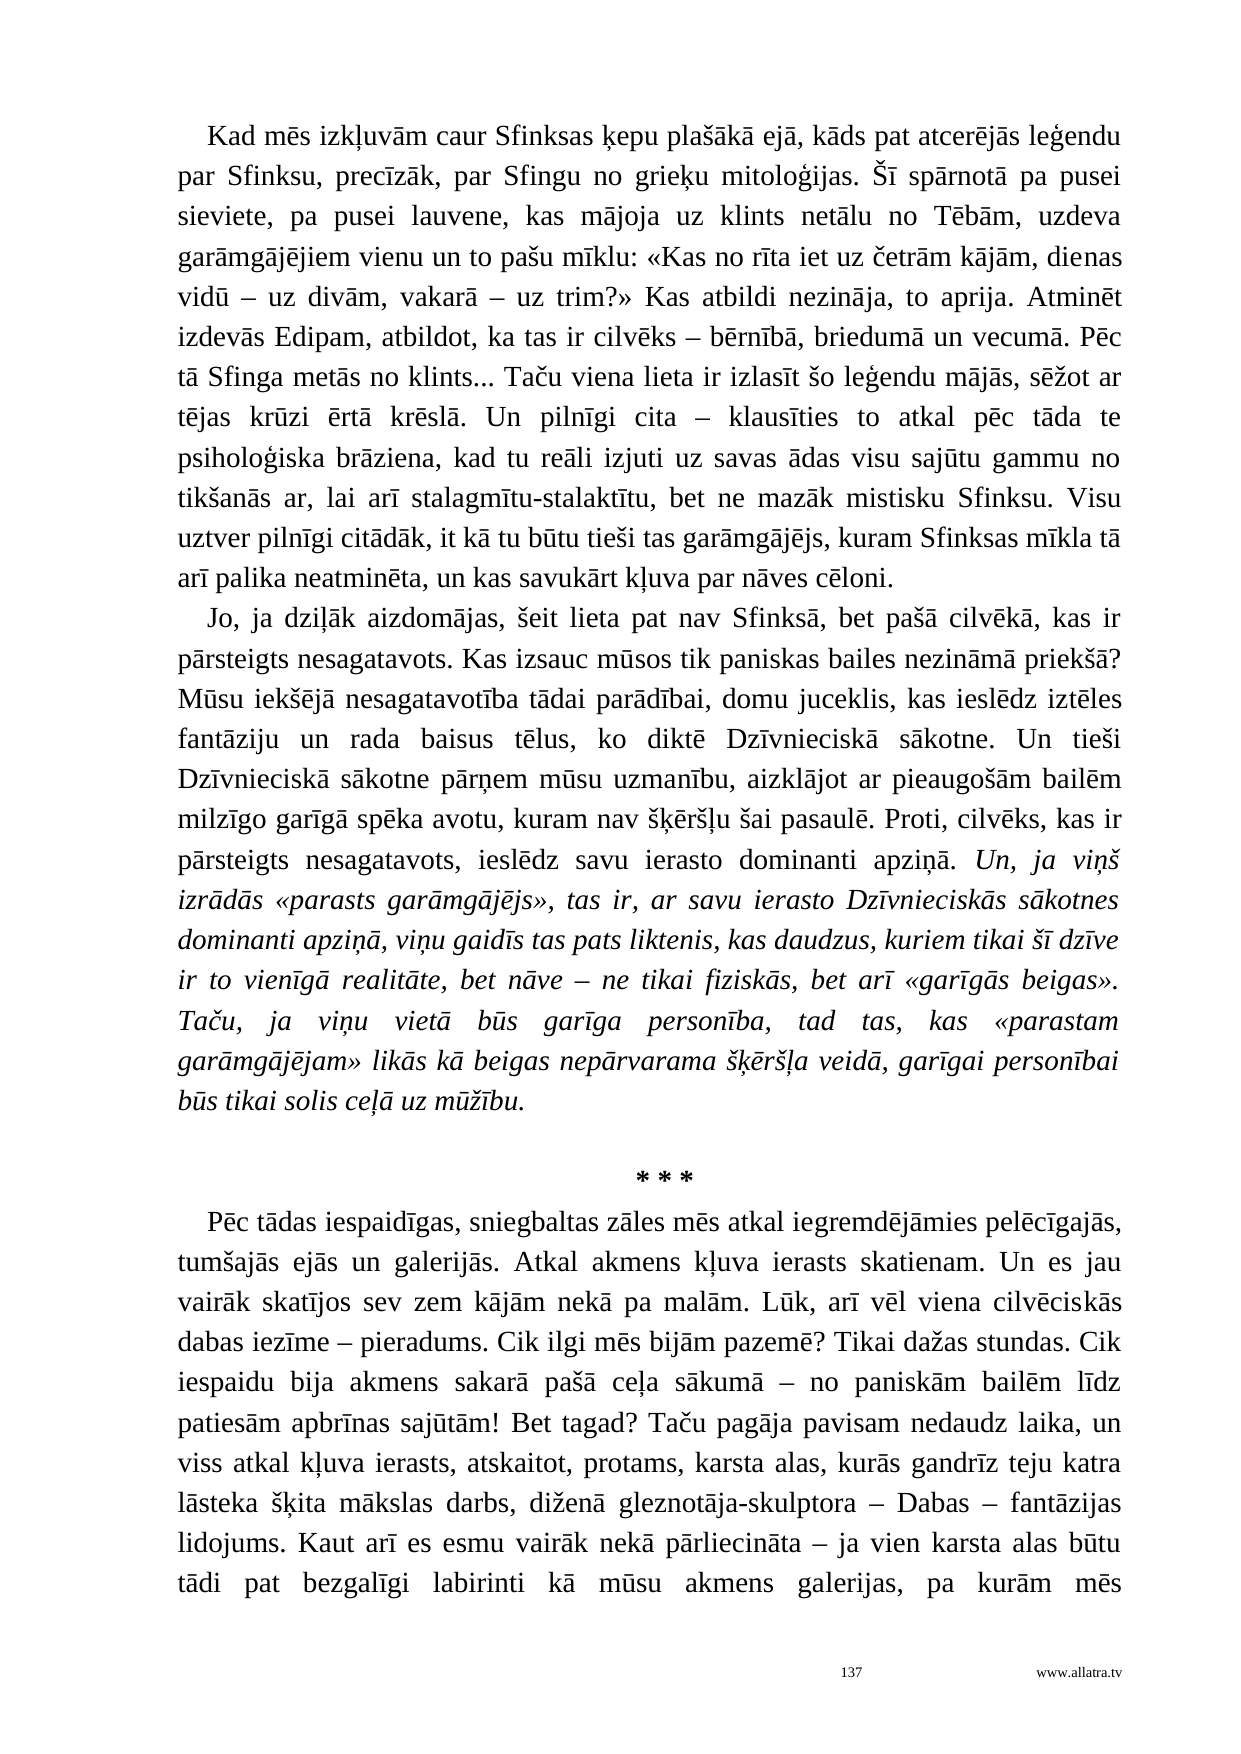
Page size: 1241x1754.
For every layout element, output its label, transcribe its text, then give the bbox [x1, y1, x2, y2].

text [177, 1204, 1122, 1599]
text Jo, ja dziļāk aizdomājas, šeit lieta pat nav Sfinksā, bet pašā cilvēkā, kas ir pārsteigts nesagatavots. Kas izsauc mūsos tik paniskas bailes nezināmā priekšā? Mūsu iekšējā nesagatavotība tādai parādībai, domu juceklis, kas ieslēdz iztēles fantāziju un rada baisus tēlus, ko diktē Dzīvnieciskā sākotne. Un tieši Dzīvnieciskā sākotne pārņem mūsu uzmanību, aizklājot ar pieaugošām bailēm milzīgo garīgā spēka avotu, kuram nav šķēršļu šai pasaulē. Proti, cilvēks, kas ir pārsteigts nesagatavots, ieslēdz savu ierasto dominanti apziņā. Un, ja viņš izrādās «parasts garāmgājējs», tas ir, ar savu ierasto Dzīvnieciskās sākotnes dominanti apziņā, viņu gaidīs tas pats liktenis, kas daudzus, kuriem tikai šī dzīve ir to vienīgā realitāte, bet nāve – ne tikai fiziskās, bet arī «garīgās beigas». Taču, ja viņu vietā būs garīga personība, tad tas, kas «parastam garāmgājējam» likās kā beigas nepārvarama šķēršļa veidā, garīgai personībai būs tikai solis ceļā uz mūžību. [177, 601, 1122, 1117]
text * * * [177, 1163, 1122, 1197]
text Kad mēs izkļuvām caur Sfinksas ķepu plašākā ejā, kāds pat atcerējās leģendu par Sfinksu, precīzāk, par Sfingu no grieķu mitoloģijas. Šī spārnotā pa pusei sieviete, pa pusei lauvene, kas mājoja uz klints netālu no Tēbām, uzdeva garāmgājējiem vienu un to pašu mīklu: «Kas no rīta iet uz četrām kājām, dienas vidū – uz divām, vakarā – uz trim?» Kas atbildi nezināja, to aprija. Atminēt izdevās Edipam, atbildot, ka tas ir cilvēks – bērnībā, briedumā un vecumā. Pēc tā Sfinga metās no klints... Taču viena lieta ir izlasīt šo leģendu mājās, sēžot ar tējas krūzi ērtā krēslā. Un pilnīgi cita – klausīties to atkal pēc tāda te psiholoģiska brāziena, kad tu reāli izjuti uz savas ādas visu sajūtu gammu no tikšanās ar, lai arī stalagmītu-stalaktītu, bet ne mazāk mistisku Sfinksu. Visu uztver pilnīgi citādāk, it kā tu būtu tieši tas garāmgājējs, kuram Sfinksas mīkla tā arī palika neatminēta, un kas savukārt kļuva par nāves cēloni. [177, 118, 1122, 594]
